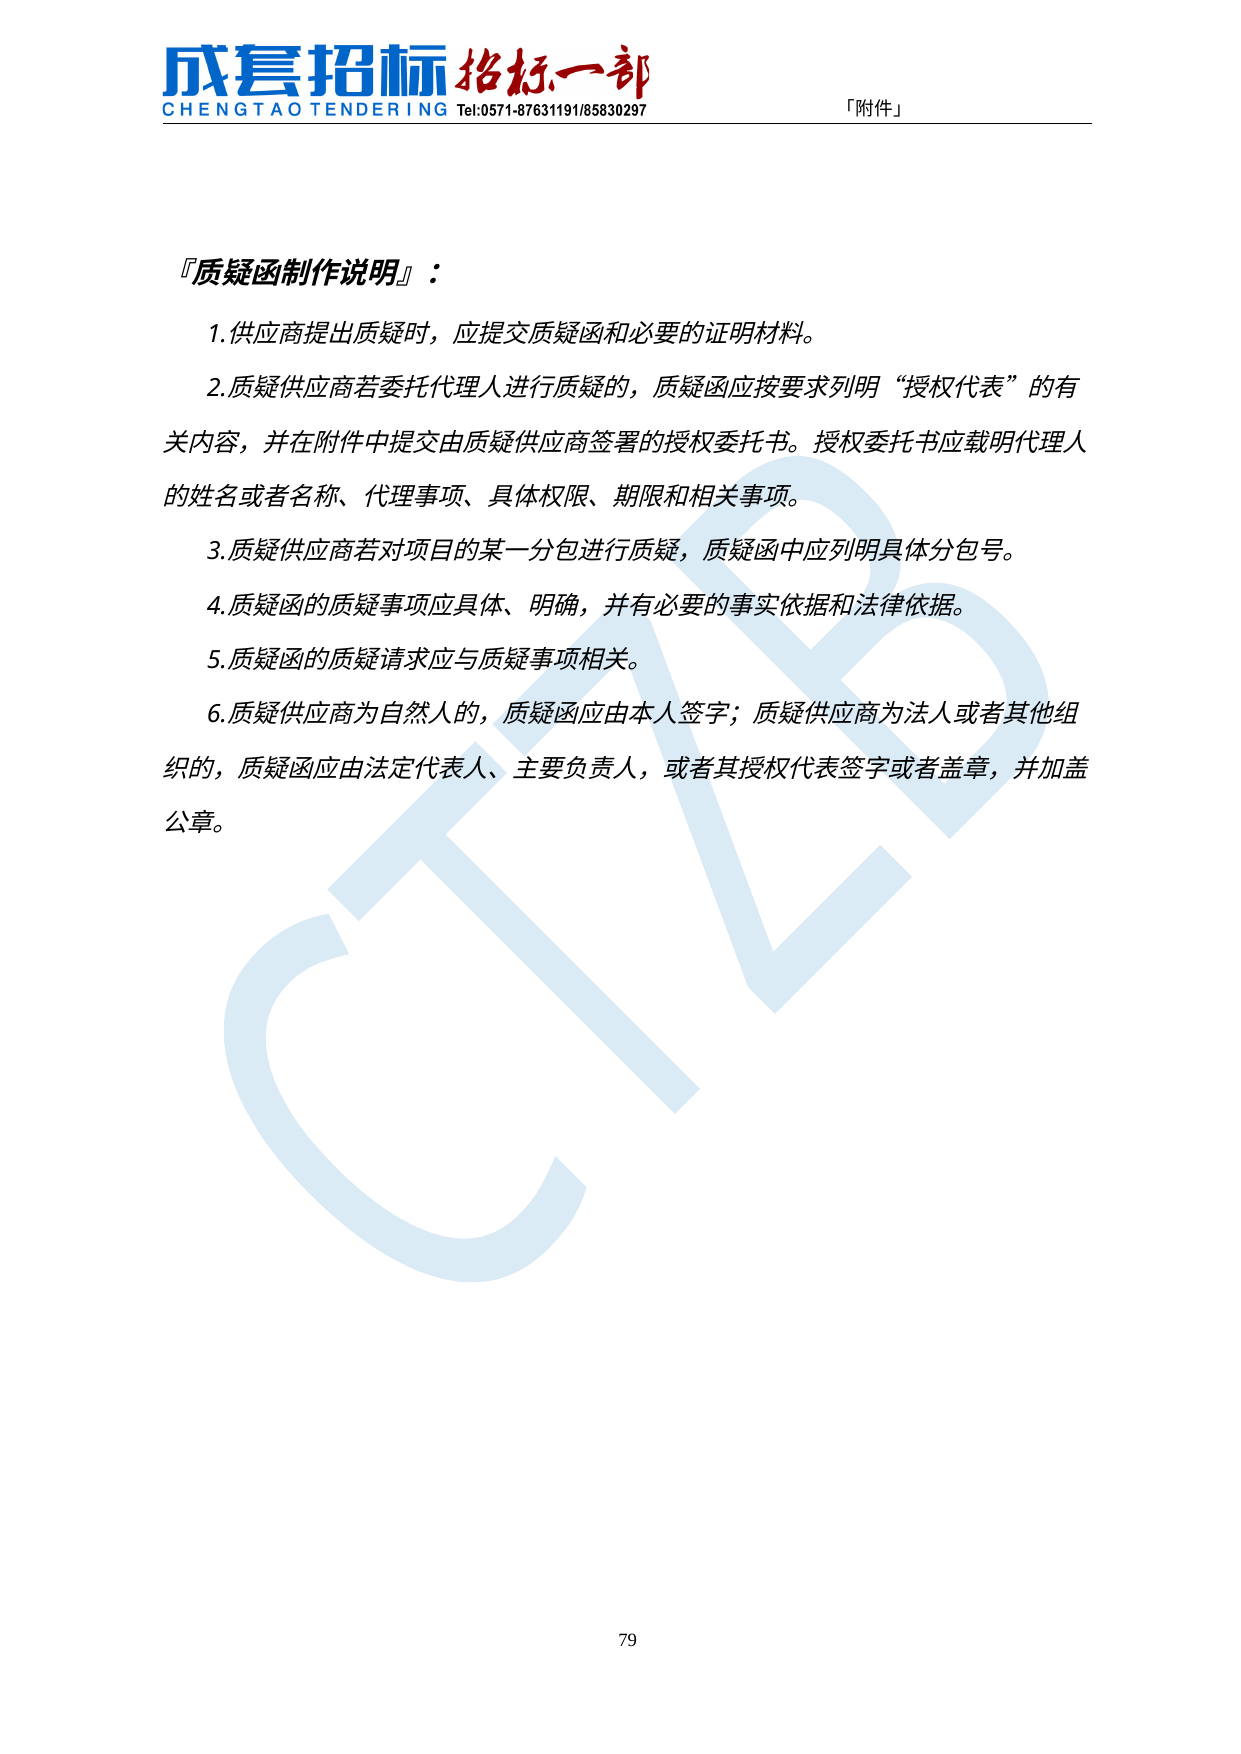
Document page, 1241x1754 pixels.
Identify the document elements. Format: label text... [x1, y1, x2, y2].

text 5.质疑函的质疑请求应与质疑事项相关。 [162, 639, 1092, 676]
text 『质疑函制作说明』： [162, 250, 1092, 292]
picture [162, 44, 650, 116]
text 1.供应商提出质疑时，应提交质疑函和必要的证明材料。 [162, 313, 1092, 349]
text 3.质疑供应商若对项目的某一分包进行质疑，质疑函中应列明具体分包号。 [162, 531, 1092, 567]
text 2.质疑供应商若委托代理人进行质疑的，质疑函应按要求列明“授权代表”的有关内容，并在附件中提交由质疑供应商签署的授权委托书。授权委托书应载明代理人的姓名或者名称、代理事项、具体权限、期限和相关事项。 [162, 368, 1092, 513]
text 6.质疑供应商为自然人的，质疑函应由本人签字；质疑供应商为法人或者其他组织的，质疑函应由法定代表人、主要负责人，或者其授权代表签字或者盖章，并加盖公章。 [162, 694, 1092, 839]
text 4.质疑函的质疑事项应具体、明确，并有必要的事实依据和法律依据。 [162, 585, 1092, 621]
